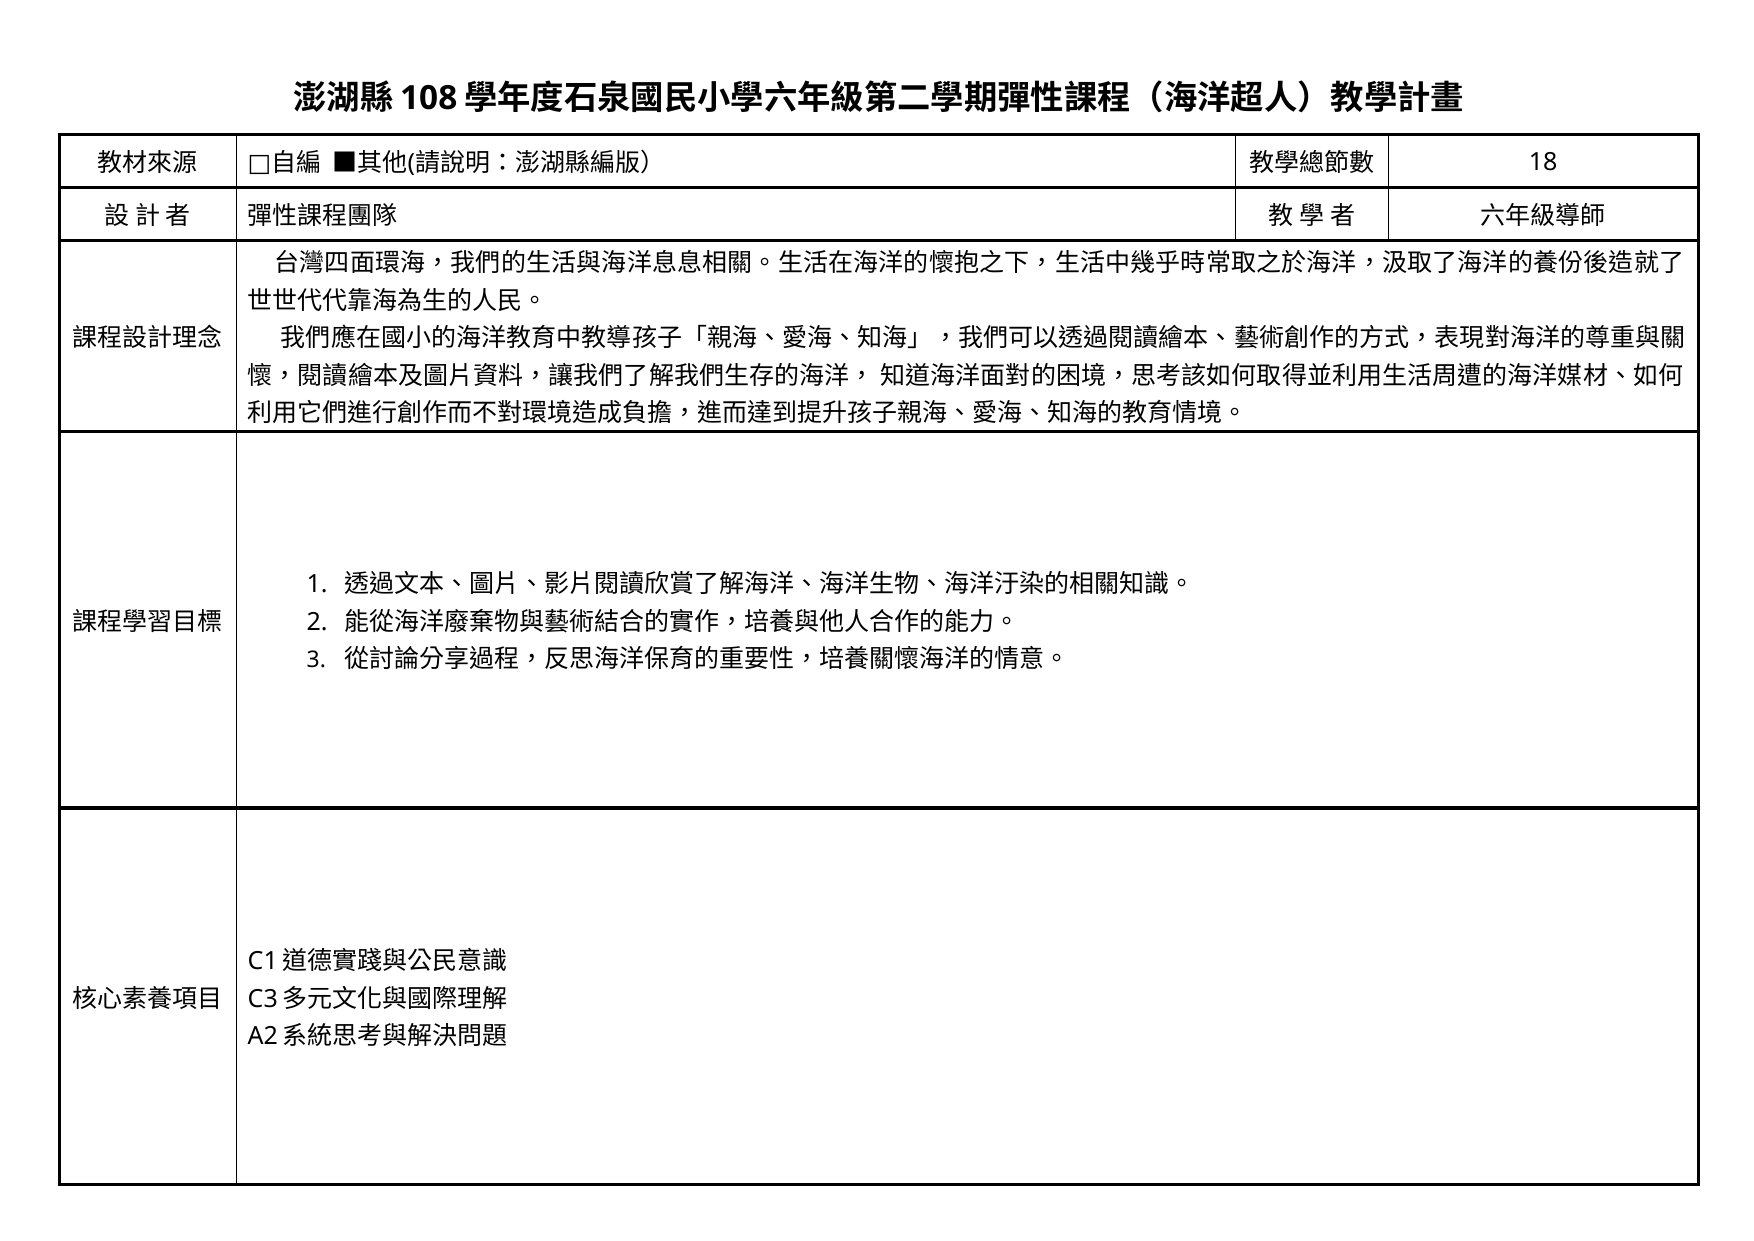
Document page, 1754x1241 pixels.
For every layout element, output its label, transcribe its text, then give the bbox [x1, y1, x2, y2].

table_cell 課程設計理念 [61, 242, 236, 429]
table_cell 課程學習目標 [61, 433, 236, 806]
table_header 教學總節數 [1236, 136, 1388, 186]
table_cell 台灣四面環海，我們的生活與海洋息息相關。生活在海洋的懷抱之下，生活中幾乎時常取之於海洋，汲取了海洋的養份後造就了世世代代靠海為生的人民。 我們應在國小的海洋教育中教導孩子「親海、愛海、知海」，我們可以透過閱讀繪本、藝術創作的方式，表現對海洋的尊重與關懷，閱讀繪本及圖片資料，讓我們了解我們生存的海洋， 知道海洋面對的困境，思考該如何取得並利用生活周遭的海洋媒材、如何利用它們進行創作而不對環境造成負擔，進而達到提升孩子親海、愛海、知海的教育情境。 [237, 242, 1697, 429]
table_cell 設 計 者 [61, 189, 236, 239]
table_cell C1道德實踐與公民意識 C3多元文化與國際理解 A2系統思考與解決問題 [237, 810, 1697, 1183]
table_cell 透過文本、圖片、影片閱讀欣賞了解海洋、海洋生物、海洋汙染的相關知識。 能從海洋廢棄物與藝術結合的實作，培養與他人合作的能力。 從討論分享過程，反思海洋保育的重要性，培養關懷海洋的情意。 [237, 433, 1697, 806]
table_header □自編 ■其他(請說明：澎湖縣編版） [237, 136, 1235, 186]
table_cell 六年級導師 [1389, 189, 1697, 239]
table_cell 彈性課程團隊 [237, 189, 1235, 239]
table_cell 教 學 者 [1236, 189, 1388, 239]
table_header 教材來源 [61, 136, 236, 186]
table_header 18 [1389, 136, 1697, 186]
text 澎湖縣108學年度石泉國民小學六年級第二學期彈性課程（海洋超人）教學計畫 [59, 58, 1698, 133]
table_cell 核心素養項目 [61, 810, 236, 1183]
